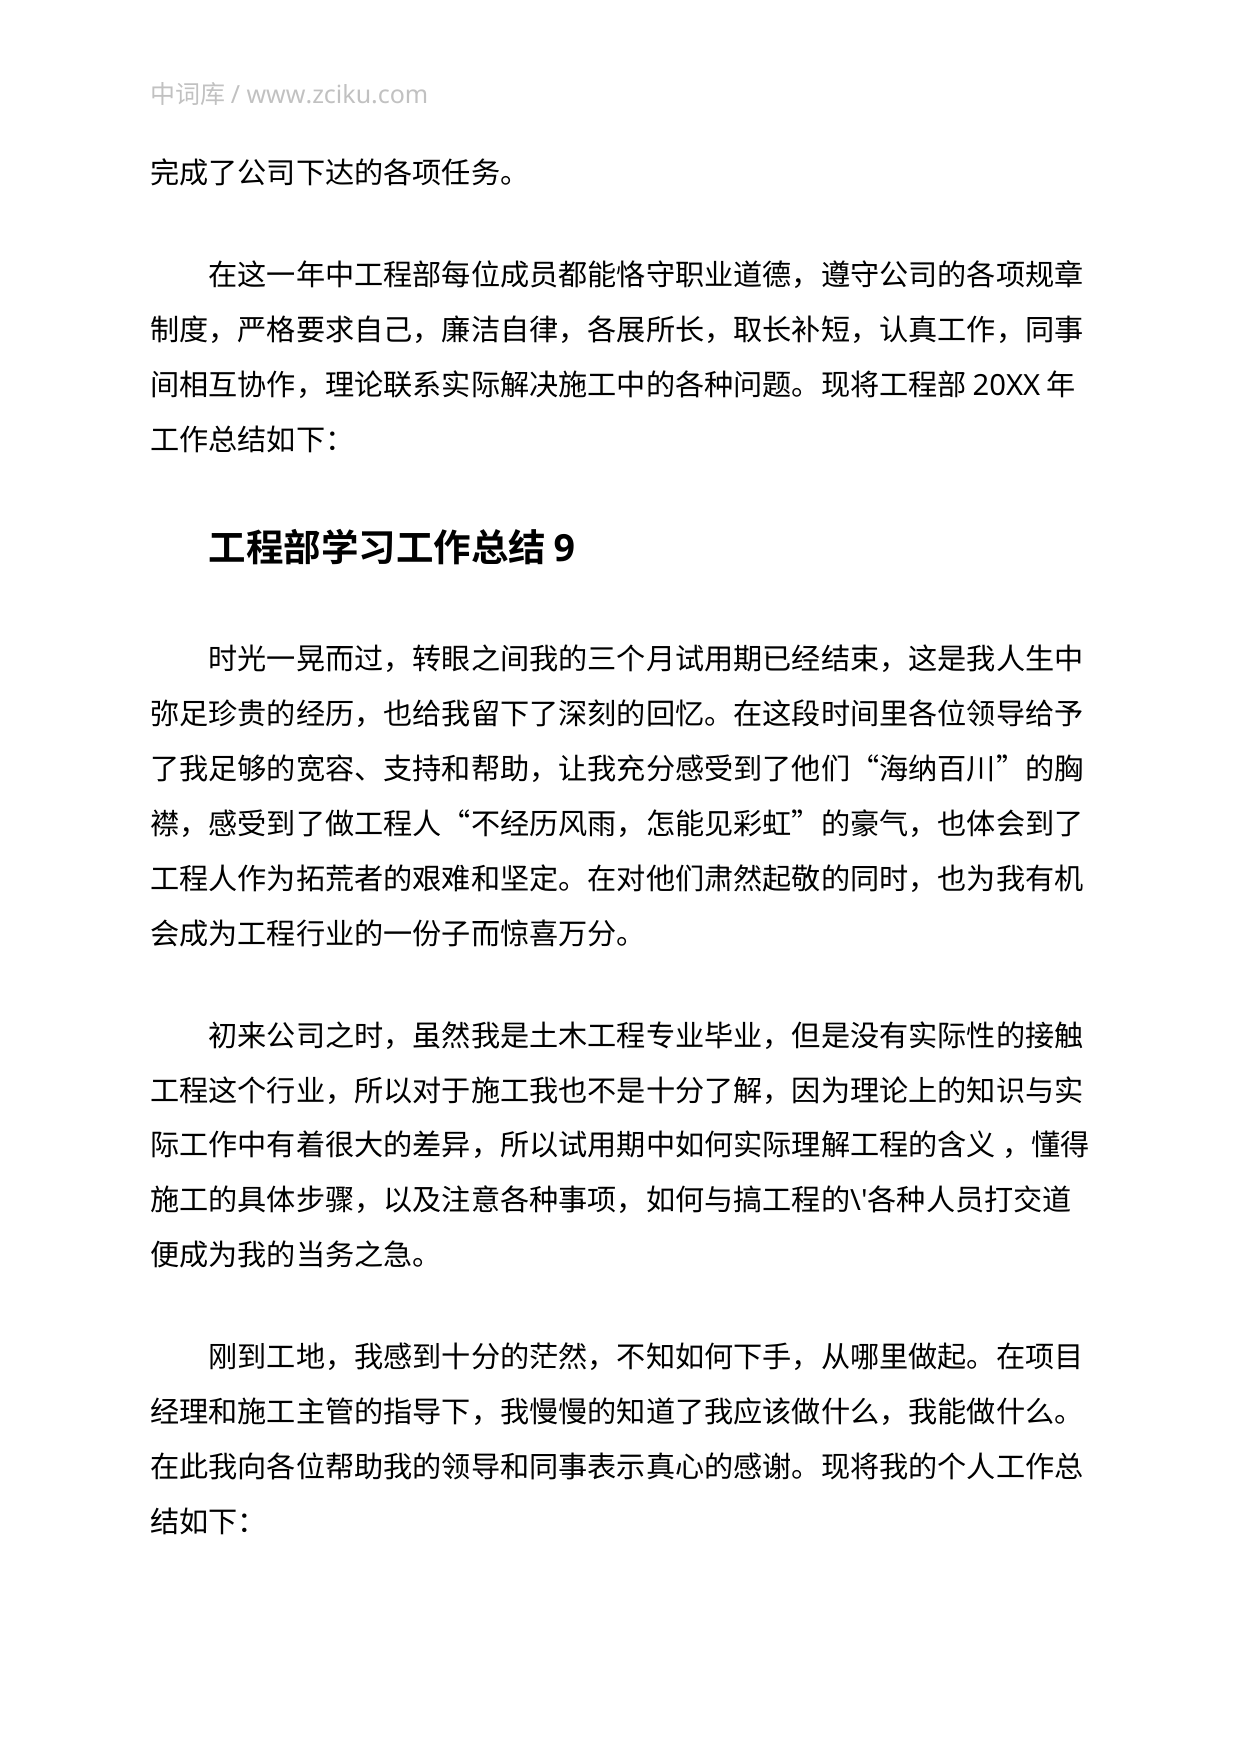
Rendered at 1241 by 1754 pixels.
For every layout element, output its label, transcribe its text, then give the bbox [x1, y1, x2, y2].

text 时光一晃而过，转眼之间我的三个月试用期已经结束，这是我人生中弥足珍贵的经历，也给我留下了深刻的回忆。在这段时间里各位领导给予了我足够的宽容、支持和帮助，让我充分感受到了他们“海纳百川”的胸襟，感受到了做工程人“不经历风雨，怎能见彩虹”的豪气，也体会到了工程人作为拓荒者的艰难和坚定。在对他们肃然起敬的同时，也为我有机会成为工程行业的一份子而惊喜万分。 [150, 636, 1090, 953]
text 工程部学习工作总结9 [150, 518, 1090, 573]
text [150, 150, 1090, 192]
text 刚到工地，我感到十分的茫然，不知如何下手，从哪里做起。在项目经理和施工主管的指导下，我慢慢的知道了我应该做什么，我能做什么。在此我向各位帮助我的领导和同事表示真心的感谢。现将我的个人工作总结如下： [150, 1334, 1090, 1541]
text 在这一年中工程部每位成员都能恪守职业道德，遵守公司的各项规章制度，严格要求自己，廉洁自律，各展所长，取长补短，认真工作，同事间相互协作，理论联系实际解决施工中的各种问题。现将工程部20XX年工作总结如下： [150, 252, 1090, 459]
text 初来公司之时，虽然我是土木工程专业毕业，但是没有实际性的接触工程这个行业，所以对于施工我也不是十分了解，因为理论上的知识与实际工作中有着很大的差异，所以试用期中如何实际理解工程的含义 ，懂得施工的具体步骤，以及注意各种事项，如何与搞工程的\'各种人员打交道便成为我的当务之急。 [150, 1012, 1090, 1274]
